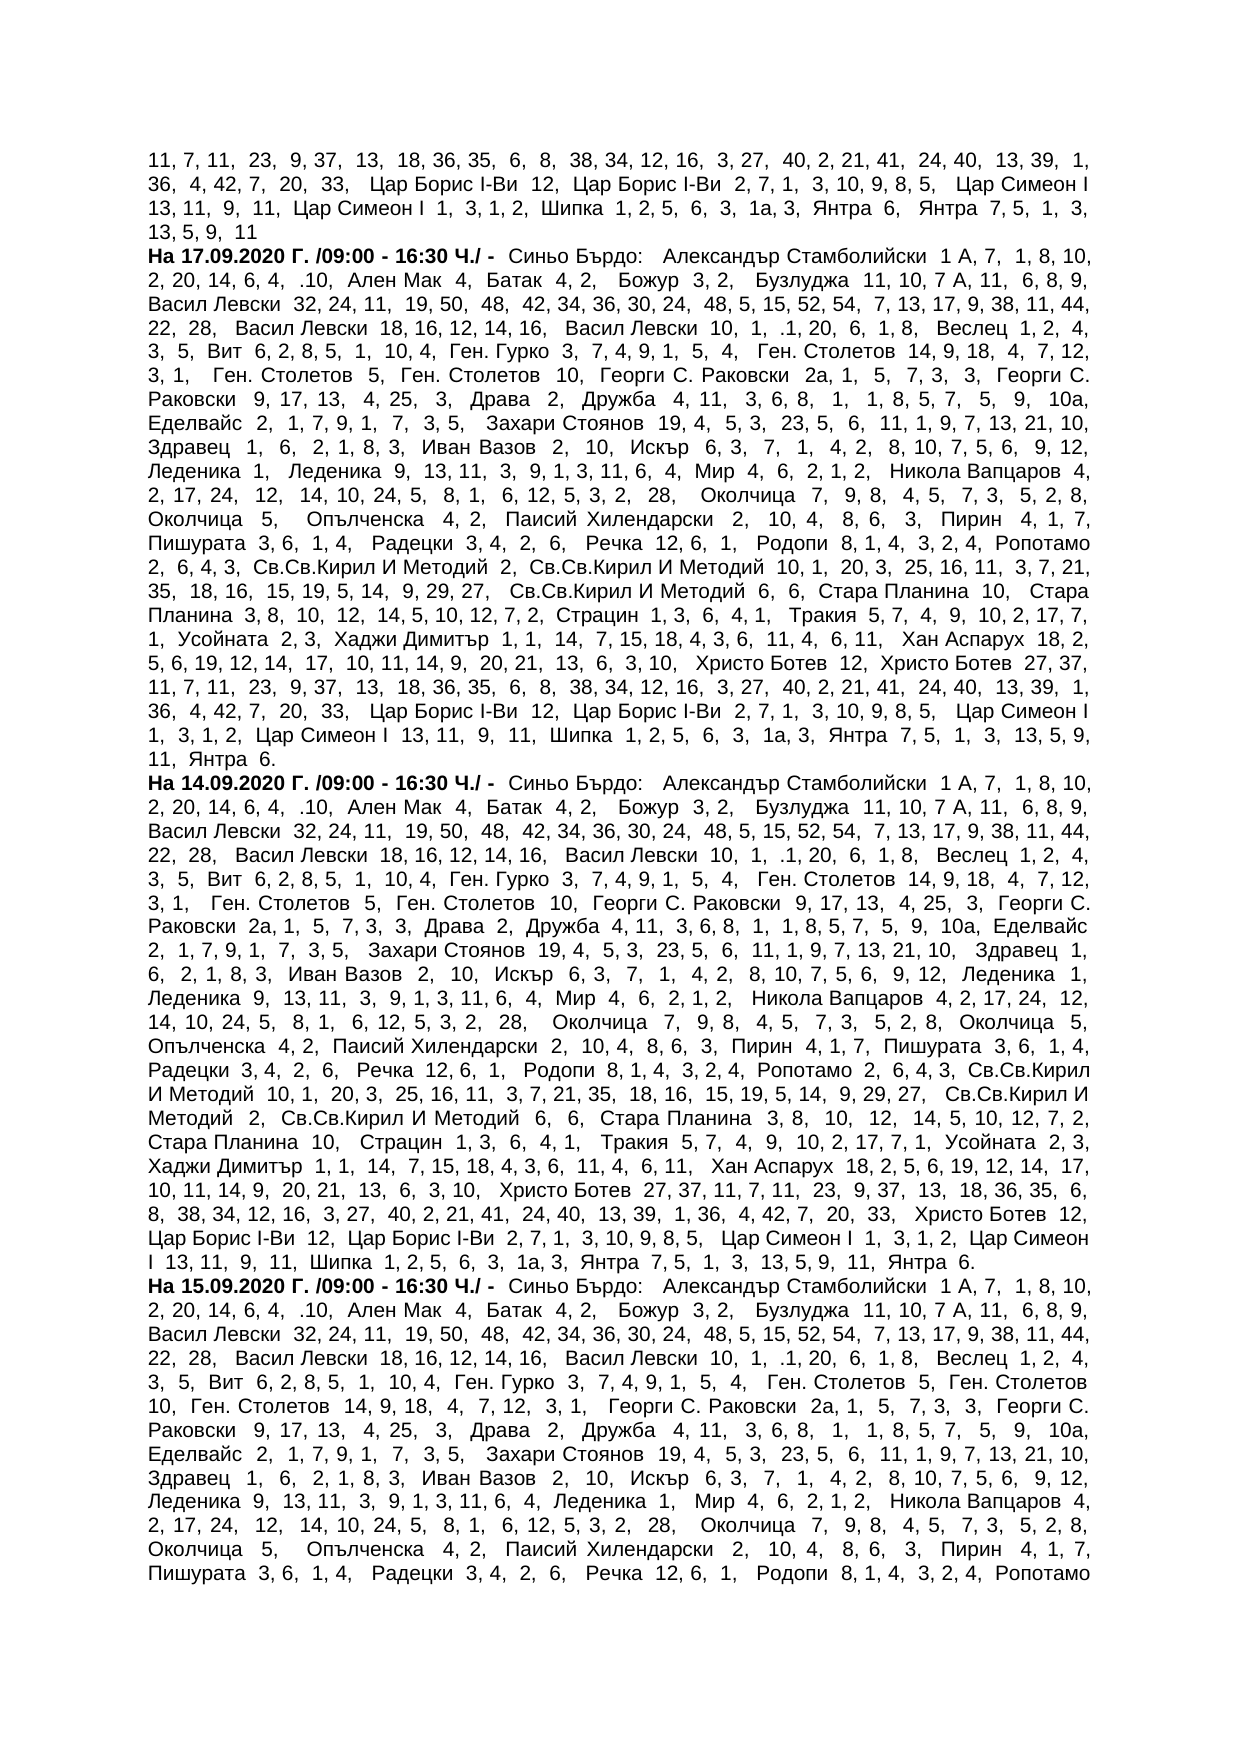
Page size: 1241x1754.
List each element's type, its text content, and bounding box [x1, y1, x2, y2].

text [148, 148, 1093, 243]
text На 17.09.2020 Г. /09:00 - 16:30 Ч./ - Синьо Бърдо: Александър Стамболийски 1 А, 7, 1, 8, 10, 2, 20, 14, 6, 4, .10, Ален Мак 4, Батак 4, 2, Божур 3, 2, Бузлуджа 11, 10, 7 А, 11, 6, 8, 9, Васил Левски 32, 24, 11, 19, 50, 48, 42, 34, 36, 30, 24, 48, 5, 15, 52, 54, 7, 13, 17, 9, 38, 11, 44, 22, 28, Васил Левски 18, 16, 12, 14, 16, Васил Левски 10, 1, .1, 20, 6, 1, 8, Веслец 1, 2, 4, 3, 5, Вит 6, 2, 8, 5, 1, 10, 4, Ген. Гурко 3, 7, 4, 9, 1, 5, 4, Ген. Столетов 14, 9, 18, 4, 7, 12, 3, 1, Ген. Столетов 5, Ген. Столетов 10, Георги С. Раковски 2а, 1, 5, 7, 3, 3, Георги С. Раковски 9, 17, 13, 4, 25, 3, Драва 2, Дружба 4, 11, 3, 6, 8, 1, 1, 8, 5, 7, 5, 9, 10а, Еделвайс 2, 1, 7, 9, 1, 7, 3, 5, Захари Стоянов 19, 4, 5, 3, 23, 5, 6, 11, 1, 9, 7, 13, 21, 10, Здравец 1, 6, 2, 1, 8, 3, Иван Вазов 2, 10, Искър 6, 3, 7, 1, 4, 2, 8, 10, 7, 5, 6, 9, 12, Леденика 1, Леденика 9, 13, 11, 3, 9, 1, 3, 11, 6, 4, Мир 4, 6, 2, 1, 2, Никола Вапцаров 4, 2, 17, 24, 12, 14, 10, 24, 5, 8, 1, 6, 12, 5, 3, 2, 28, Околчица 7, 9, 8, 4, 5, 7, 3, 5, 2, 8, Околчица 5, Опълченска 4, 2, Паисий Хилендарски 2, 10, 4, 8, 6, 3, Пирин 4, 1, 7, Пишурата 3, 6, 1, 4, Радецки 3, 4, 2, 6, Речка 12, 6, 1, Родопи 8, 1, 4, 3, 2, 4, Ропотамо 2, 6, 4, 3, Св.Св.Кирил И Методий 2, Св.Св.Кирил И Методий 10, 1, 20, 3, 25, 16, 11, 3, 7, 21, 35, 18, 16, 15, 19, 5, 14, 9, 29, 27, Св.Св.Кирил И Методий 6, 6, Стара Планина 10, Стара Планина 3, 8, 10, 12, 14, 5, 10, 12, 7, 2, Страцин 1, 3, 6, 4, 1, Тракия 5, 7, 4, 9, 10, 2, 17, 7, 1, Усойната 2, 3, Хаджи Димитър 1, 1, 14, 7, 15, 18, 4, 3, 6, 11, 4, 6, 11, Хан Аспарух 18, 2, 5, 6, 19, 12, 14, 17, 10, 11, 14, 9, 20, 21, 13, 6, 3, 10, Христо Ботев 12, Христо Ботев 27, 37, 11, 7, 11, 23, 9, 37, 13, 18, 36, 35, 6, 8, 38, 34, 12, 16, 3, 27, 40, 2, 21, 41, 24, 40, 13, 39, 1, 36, 4, 42, 7, 20, 33, Цар Борис I-Ви 12, Цар Борис I-Ви 2, 7, 1, 3, 10, 9, 8, 5, Цар Симеон I 1, 3, 1, 2, Цар Симеон I 13, 11, 9, 11, Шипка 1, 2, 5, 6, 3, 1а, 3, Янтра 7, 5, 1, 3, 13, 5, 9, 11, Янтра 6. [148, 243, 1093, 771]
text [148, 1274, 1093, 1585]
text На 14.09.2020 Г. /09:00 - 16:30 Ч./ - Синьо Бърдо: Александър Стамболийски 1 А, 7, 1, 8, 10, 2, 20, 14, 6, 4, .10, Ален Мак 4, Батак 4, 2, Божур 3, 2, Бузлуджа 11, 10, 7 А, 11, 6, 8, 9, Васил Левски 32, 24, 11, 19, 50, 48, 42, 34, 36, 30, 24, 48, 5, 15, 52, 54, 7, 13, 17, 9, 38, 11, 44, 22, 28, Васил Левски 18, 16, 12, 14, 16, Васил Левски 10, 1, .1, 20, 6, 1, 8, Веслец 1, 2, 4, 3, 5, Вит 6, 2, 8, 5, 1, 10, 4, Ген. Гурко 3, 7, 4, 9, 1, 5, 4, Ген. Столетов 14, 9, 18, 4, 7, 12, 3, 1, Ген. Столетов 5, Ген. Столетов 10, Георги С. Раковски 9, 17, 13, 4, 25, 3, Георги С. Раковски 2а, 1, 5, 7, 3, 3, Драва 2, Дружба 4, 11, 3, 6, 8, 1, 1, 8, 5, 7, 5, 9, 10а, Еделвайс 2, 1, 7, 9, 1, 7, 3, 5, Захари Стоянов 19, 4, 5, 3, 23, 5, 6, 11, 1, 9, 7, 13, 21, 10, Здравец 1, 6, 2, 1, 8, 3, Иван Вазов 2, 10, Искър 6, 3, 7, 1, 4, 2, 8, 10, 7, 5, 6, 9, 12, Леденика 1, Леденика 9, 13, 11, 3, 9, 1, 3, 11, 6, 4, Мир 4, 6, 2, 1, 2, Никола Вапцаров 4, 2, 17, 24, 12, 14, 10, 24, 5, 8, 1, 6, 12, 5, 3, 2, 28, Околчица 7, 9, 8, 4, 5, 7, 3, 5, 2, 8, Околчица 5, Опълченска 4, 2, Паисий Хилендарски 2, 10, 4, 8, 6, 3, Пирин 4, 1, 7, Пишурата 3, 6, 1, 4, Радецки 3, 4, 2, 6, Речка 12, 6, 1, Родопи 8, 1, 4, 3, 2, 4, Ропотамо 2, 6, 4, 3, Св.Св.Кирил И Методий 10, 1, 20, 3, 25, 16, 11, 3, 7, 21, 35, 18, 16, 15, 19, 5, 14, 9, 29, 27, Св.Св.Кирил И Методий 2, Св.Св.Кирил И Методий 6, 6, Стара Планина 3, 8, 10, 12, 14, 5, 10, 12, 7, 2, Стара Планина 10, Страцин 1, 3, 6, 4, 1, Тракия 5, 7, 4, 9, 10, 2, 17, 7, 1, Усойната 2, 3, Хаджи Димитър 1, 1, 14, 7, 15, 18, 4, 3, 6, 11, 4, 6, 11, Хан Аспарух 18, 2, 5, 6, 19, 12, 14, 17, 10, 11, 14, 9, 20, 21, 13, 6, 3, 10, Христо Ботев 27, 37, 11, 7, 11, 23, 9, 37, 13, 18, 36, 35, 6, 8, 38, 34, 12, 16, 3, 27, 40, 2, 21, 41, 24, 40, 13, 39, 1, 36, 4, 42, 7, 20, 33, Христо Ботев 12, Цар Борис I-Ви 12, Цар Борис I-Ви 2, 7, 1, 3, 10, 9, 8, 5, Цар Симеон I 1, 3, 1, 2, Цар Симеон I 13, 11, 9, 11, Шипка 1, 2, 5, 6, 3, 1а, 3, Янтра 7, 5, 1, 3, 13, 5, 9, 11, Янтра 6. [148, 771, 1093, 1274]
